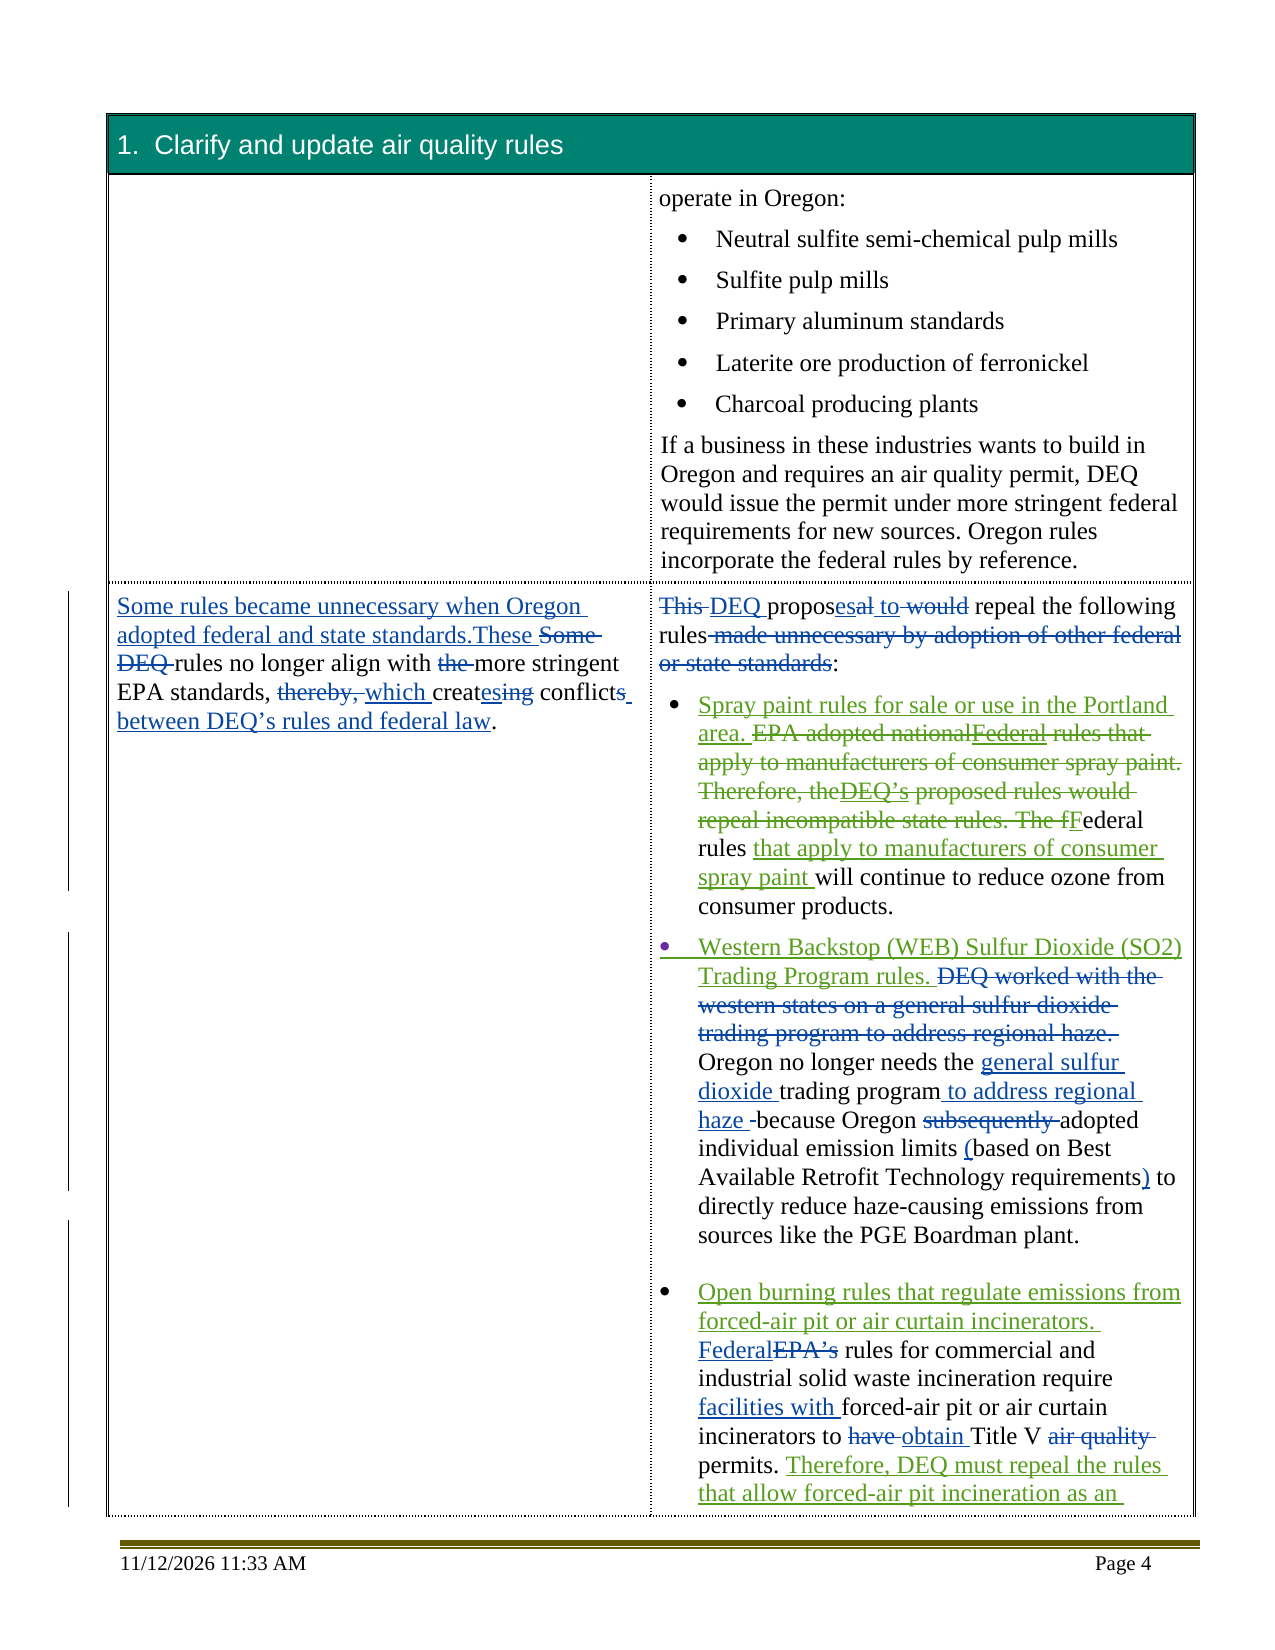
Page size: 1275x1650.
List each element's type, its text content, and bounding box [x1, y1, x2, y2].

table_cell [109, 581, 651, 1515]
table_header Clarify and update air quality rules [109, 116, 1193, 173]
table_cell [109, 175, 651, 581]
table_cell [651, 581, 1193, 1515]
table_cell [651, 175, 1193, 581]
